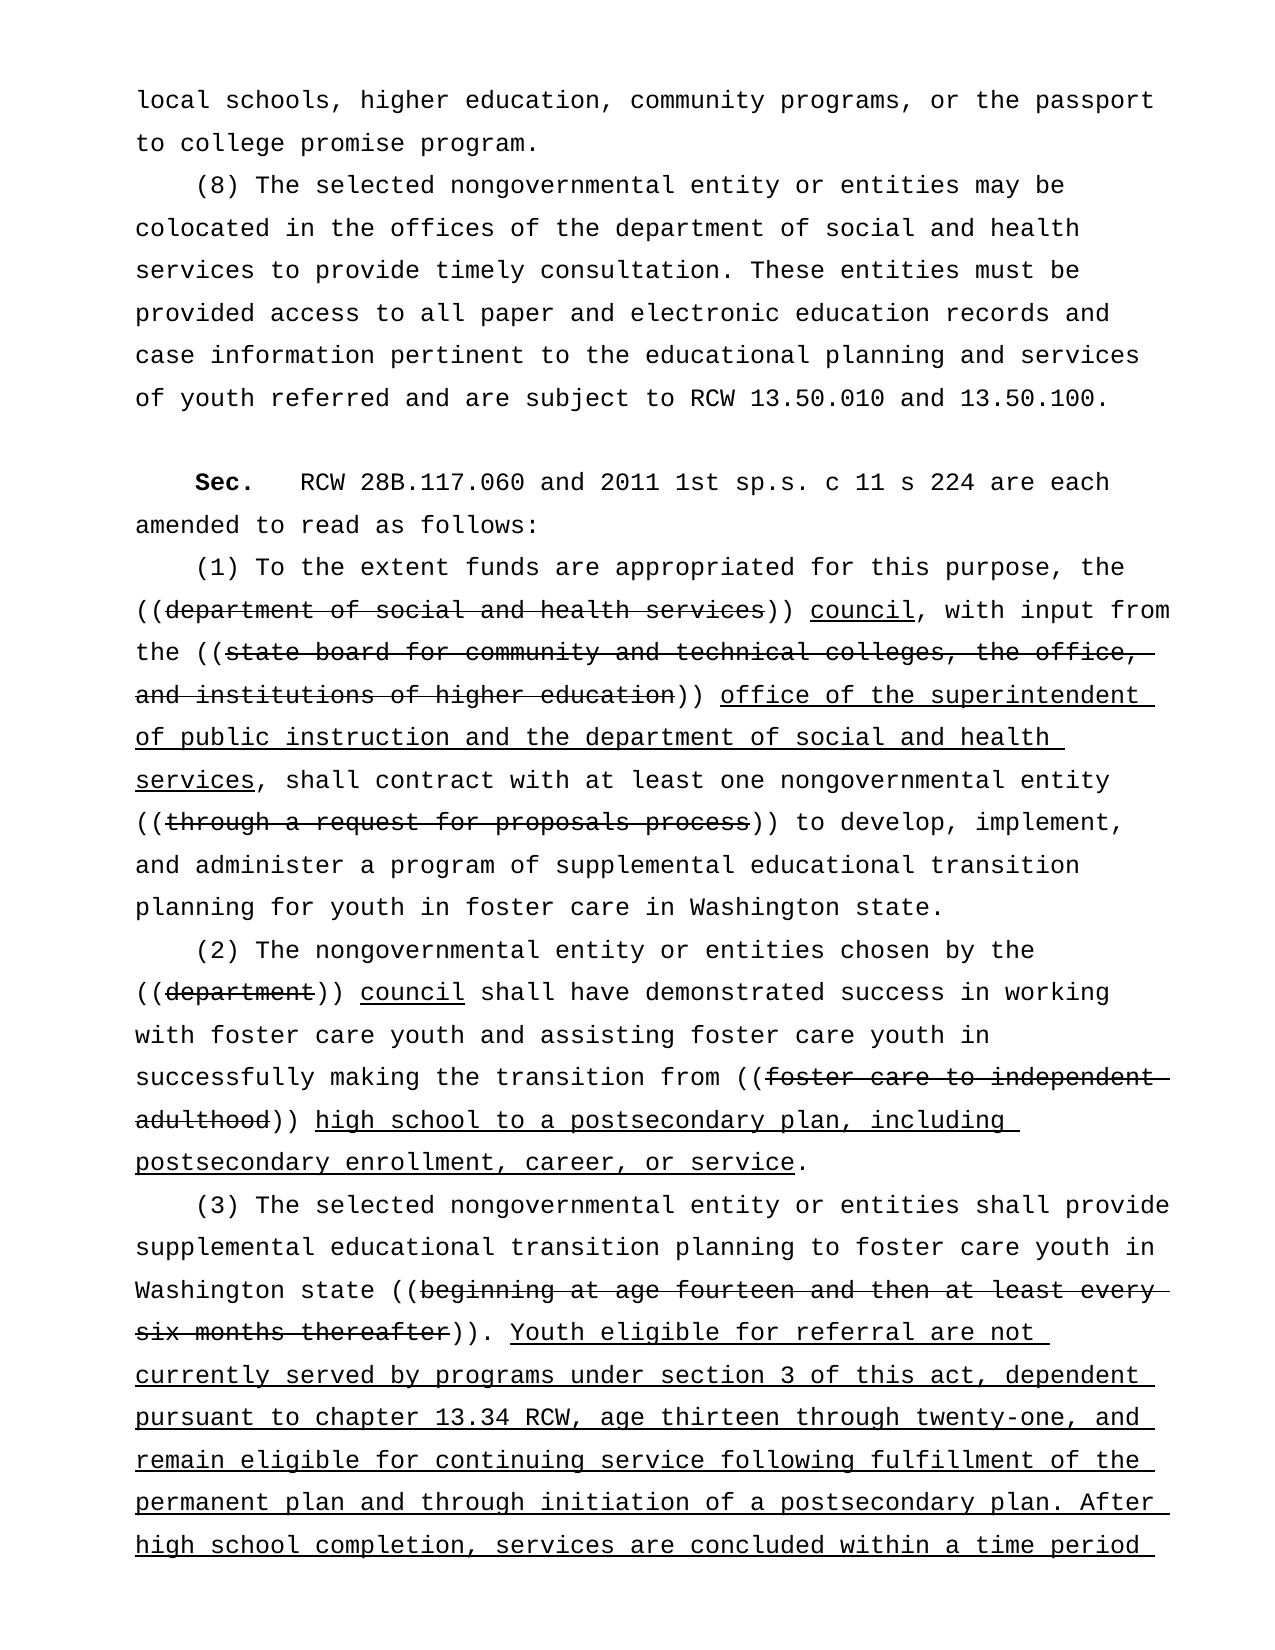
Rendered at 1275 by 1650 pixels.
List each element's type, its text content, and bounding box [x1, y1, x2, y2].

text (8) The selected nongovernmental entity or entities may be colocated in the offices of the department of social and health services to provide timely consultation. These entities must be provided access to all paper and electronic education records and case information pertinent to the educational planning and services of youth referred and are subject to RCW 13.50.010 and 13.50.100. [135, 160, 1170, 415]
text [135, 75, 1170, 160]
text (1) To the extent funds are appropriated for this purpose, the ((department of social and health services)) council, with input from the ((state board for community and technical colleges, the office, and institutions of higher education)) office of the superintendent of public instruction and the department of social and health services, shall contract with at least one nongovernmental entity ((through a request for proposals process)) to develop, implement, and administer a program of supplemental educational transition planning for youth in foster care in Washington state. [135, 542, 1170, 924]
text (2) The nongovernmental entity or entities chosen by the ((department)) council shall have demonstrated success in working with foster care youth and assisting foster care youth in successfully making the transition from ((foster care to independent adulthood)) high school to a postsecondary plan, including postsecondary enrollment, career, or service. [135, 924, 1170, 1179]
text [135, 1515, 1170, 1562]
text Sec. RCW 28B.117.060 and 2011 1st sp.s. c 11 s 224 are each amended to read as follows: [135, 457, 1170, 542]
